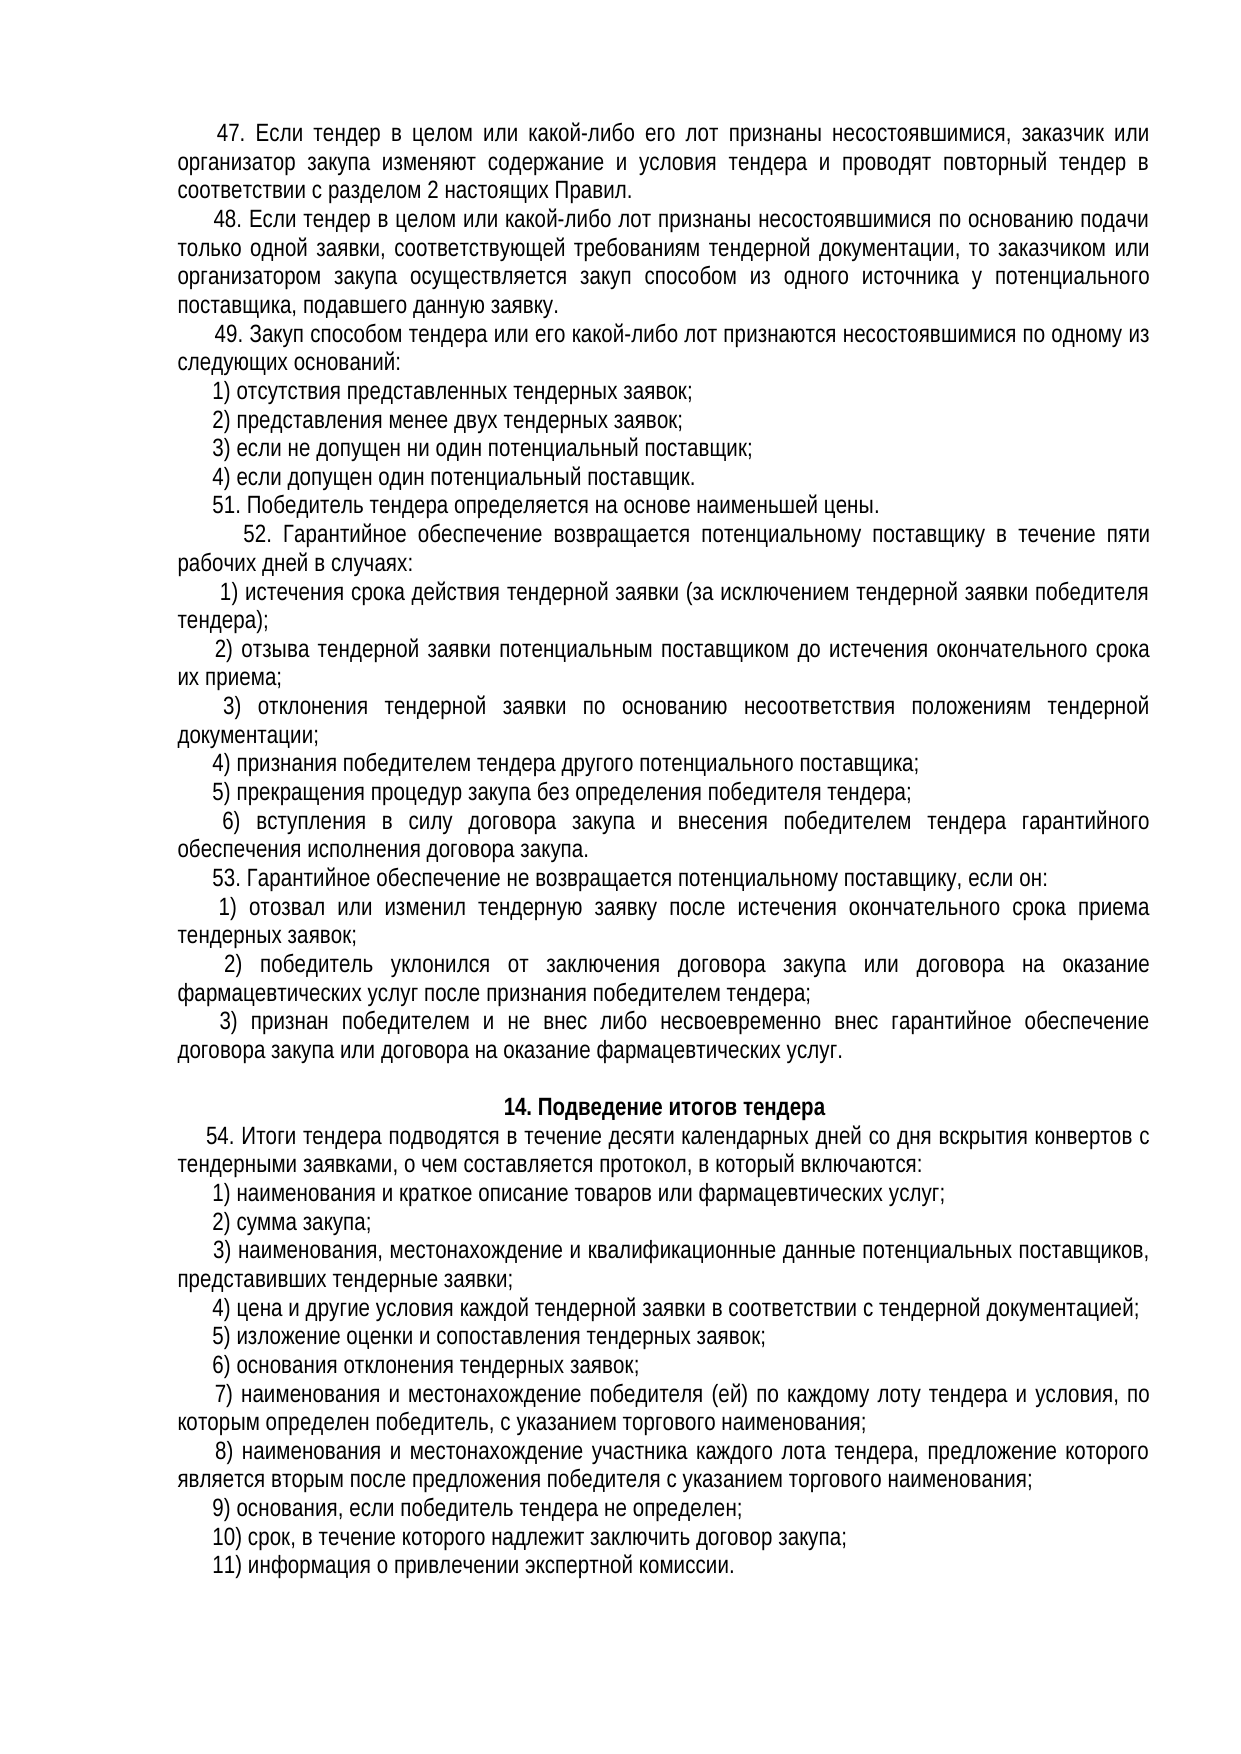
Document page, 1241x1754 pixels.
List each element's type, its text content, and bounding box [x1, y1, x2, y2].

text 8) наименования и местонахождение участника каждого лота тендера, предложение которого является вторым после предложения победителя с указанием торгового наименования; [177, 1436, 1152, 1493]
text 2) победитель уклонился от заключения договора закупа или договора на оказание фармацевтических услуг после признания победителем тендера; [177, 949, 1152, 1006]
text 3) если не допущен ни один потенциальный поставщик; [177, 433, 1152, 462]
text 7) наименования и местонахождение победителя (ей) по каждому лоту тендера и условия, по которым определен победитель, с указанием торгового наименования; [177, 1378, 1152, 1436]
text 14. Подведение итогов тендера [177, 1092, 1152, 1121]
text 1) истечения срока действия тендерной заявки (за исключением тендерной заявки победителя тендера); [177, 576, 1152, 634]
text 2) сумма закупа; [177, 1207, 1152, 1235]
text 3) наименования, местонахождение и квалификационные данные потенциальных поставщиков, представивших тендерные заявки; [177, 1235, 1152, 1293]
text 3) признан победителем и не внес либо несвоевременно внес гарантийное обеспечение договора закупа или договора на оказание фармацевтических услуг. [177, 1006, 1152, 1063]
text 3) отклонения тендерной заявки по основанию несоответствия положениям тендерной документации; [177, 691, 1152, 748]
text 52. Гарантийное обеспечение возвращается потенциальному поставщику в течение пяти рабочих дней в случаях: [177, 519, 1152, 576]
text 4) если допущен один потенциальный поставщик. [177, 462, 1152, 491]
text 53. Гарантийное обеспечение не возвращается потенциальному поставщику, если он: [177, 863, 1152, 892]
text 2) представления менее двух тендерных заявок; [177, 404, 1152, 433]
text 2) отзыва тендерной заявки потенциальным поставщиком до истечения окончательного срока их приема; [177, 634, 1152, 691]
text 6) вступления в силу договора закупа и внесения победителем тендера гарантийного обеспечения исполнения договора закупа. [177, 806, 1152, 863]
text 1) отсутствия представленных тендерных заявок; [177, 376, 1152, 404]
text 1) наименования и краткое описание товаров или фармацевтических услуг; [177, 1178, 1152, 1207]
text 11) информация о привлечении экспертной комиссии. [177, 1550, 1152, 1579]
text 47. Если тендер в целом или какой-либо его лот признаны несостоявшимися, заказчик или организатор закупа изменяют содержание и условия тендера и проводят повторный тендер в соответствии с разделом 2 настоящих Правил. [177, 118, 1152, 204]
text 48. Если тендер в целом или какой-либо лот признаны несостоявшимися по основанию подачи только одной заявки, соответствующей требованиям тендерной документации, то заказчиком или организатором закупа осуществляется закуп способом из одного источника у потенциального поставщика, подавшего данную заявку. [177, 204, 1152, 319]
text 10) срок, в течение которого надлежит заключить договор закупа; [177, 1522, 1152, 1550]
text 9) основания, если победитель тендера не определен; [177, 1493, 1152, 1522]
text 4) цена и другие условия каждой тендерной заявки в соответствии с тендерной документацией; [177, 1293, 1152, 1321]
text 1) отозвал или изменил тендерную заявку после истечения окончательного срока приема тендерных заявок; [177, 892, 1152, 949]
text 51. Победитель тендера определяется на основе наименьшей цены. [177, 491, 1152, 519]
text 5) изложение оценки и сопоставления тендерных заявок; [177, 1321, 1152, 1350]
text 54. Итоги тендера подводятся в течение десяти календарных дней со дня вскрытия конвертов с тендерными заявками, о чем составляется протокол, в который включаются: [177, 1121, 1152, 1178]
text 6) основания отклонения тендерных заявок; [177, 1350, 1152, 1378]
text 49. Закуп способом тендера или его какой-либо лот признаются несостоявшимися по одному из следующих оснований: [177, 319, 1152, 376]
text 4) признания победителем тендера другого потенциального поставщика; [177, 748, 1152, 777]
text 5) прекращения процедур закупа без определения победителя тендера; [177, 777, 1152, 806]
